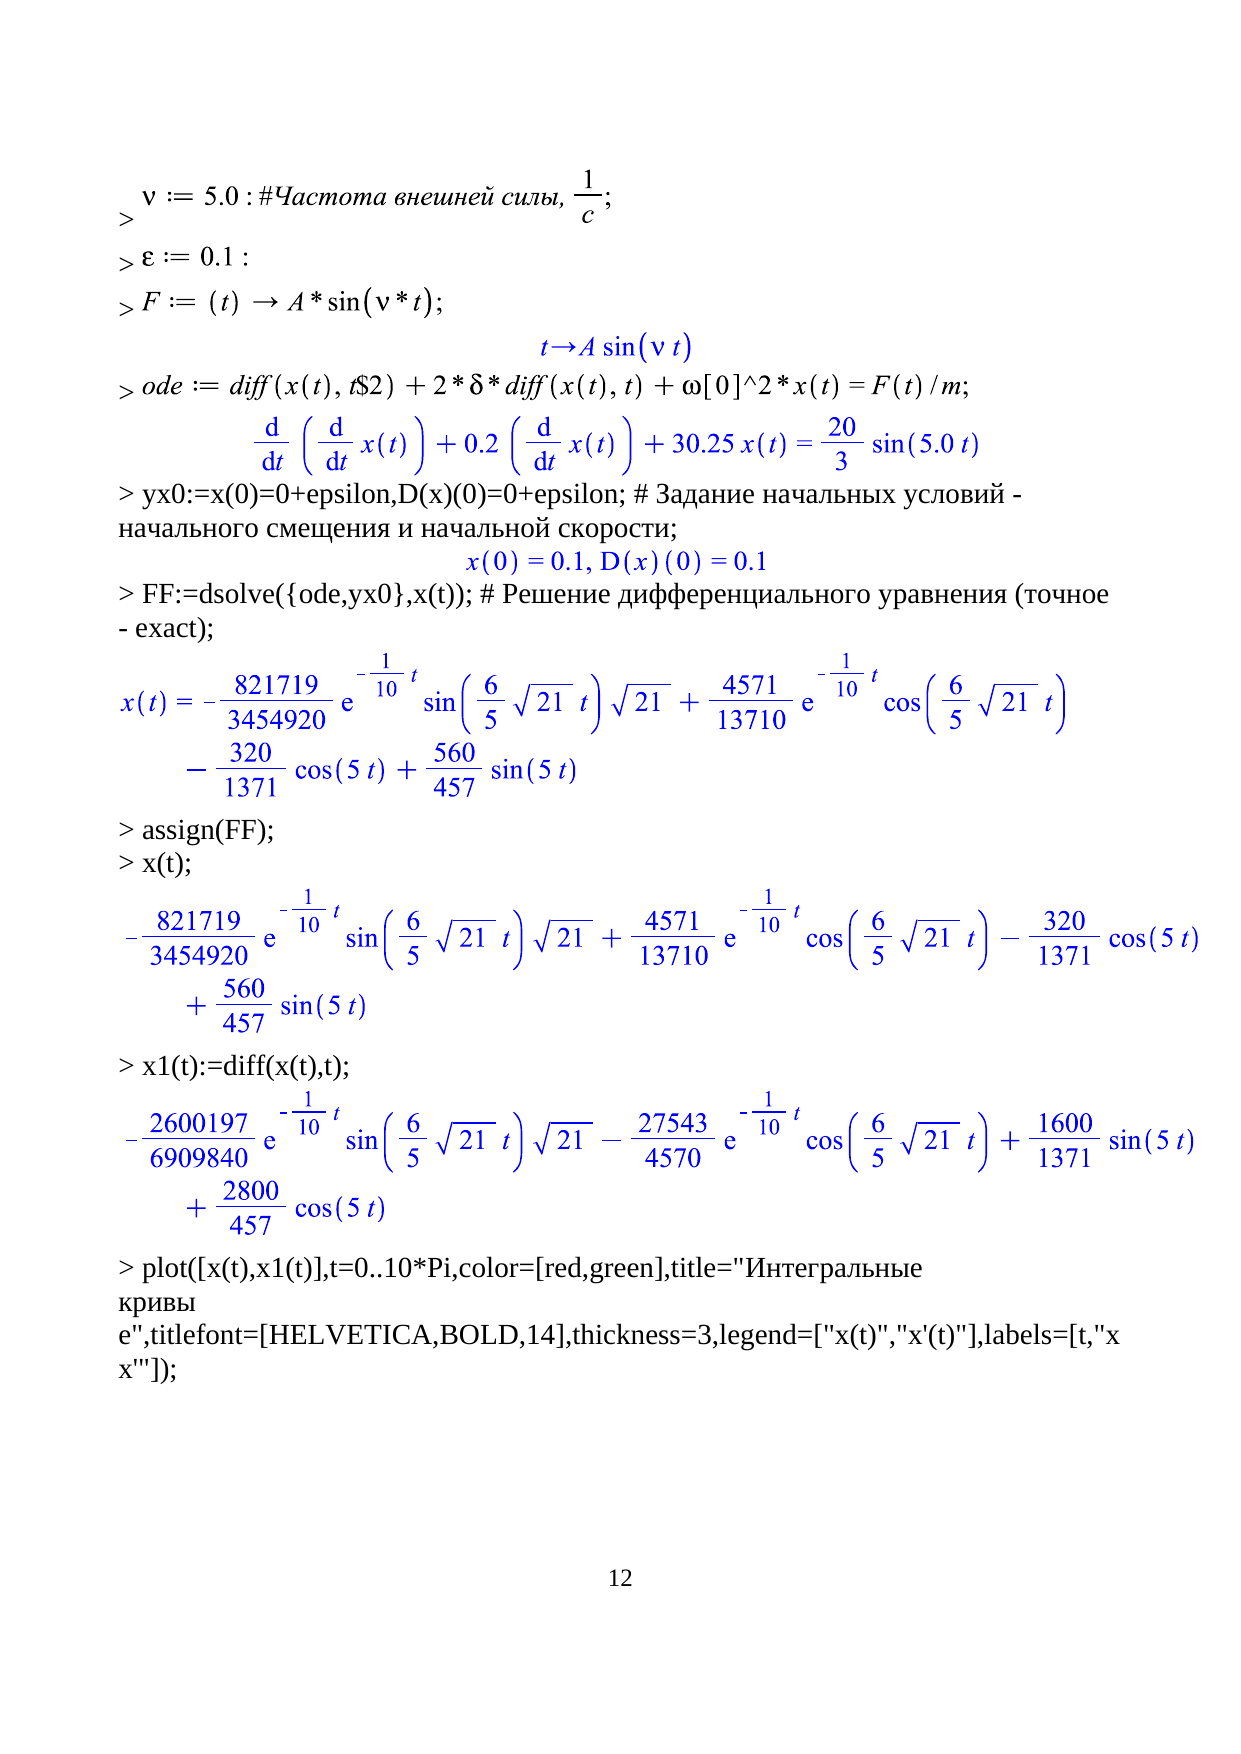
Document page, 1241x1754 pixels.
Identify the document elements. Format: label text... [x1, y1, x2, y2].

text > plot([x(t),x1(t)],t=0..10*Pi,color=[red,green],title="Интегральные кривые",titlefont=[HELVETICA,BOLD,14],thickness=3,legend=["x(t)","x'(t)"],labels=[t,"x x'"]); [118, 1250, 1122, 1384]
text > [118, 364, 1122, 409]
text > FF:=dsolve({ode,yx0},x(t)); # Решение дифференциального уравнения (точное - exact); [118, 576, 1122, 643]
text > x(t); [118, 846, 1122, 879]
text > x1(t):=diff(x(t),t); [118, 1048, 1122, 1081]
text > [118, 280, 1122, 325]
text > assign(FF); [118, 812, 1122, 846]
text > [118, 162, 1122, 235]
text > yx0:=x(0)=0+epsilon,D(x)(0)=0+epsilon; # Задание начальных условий - начального смещения и начальной скорости; [118, 477, 1122, 544]
text > [118, 235, 1122, 280]
